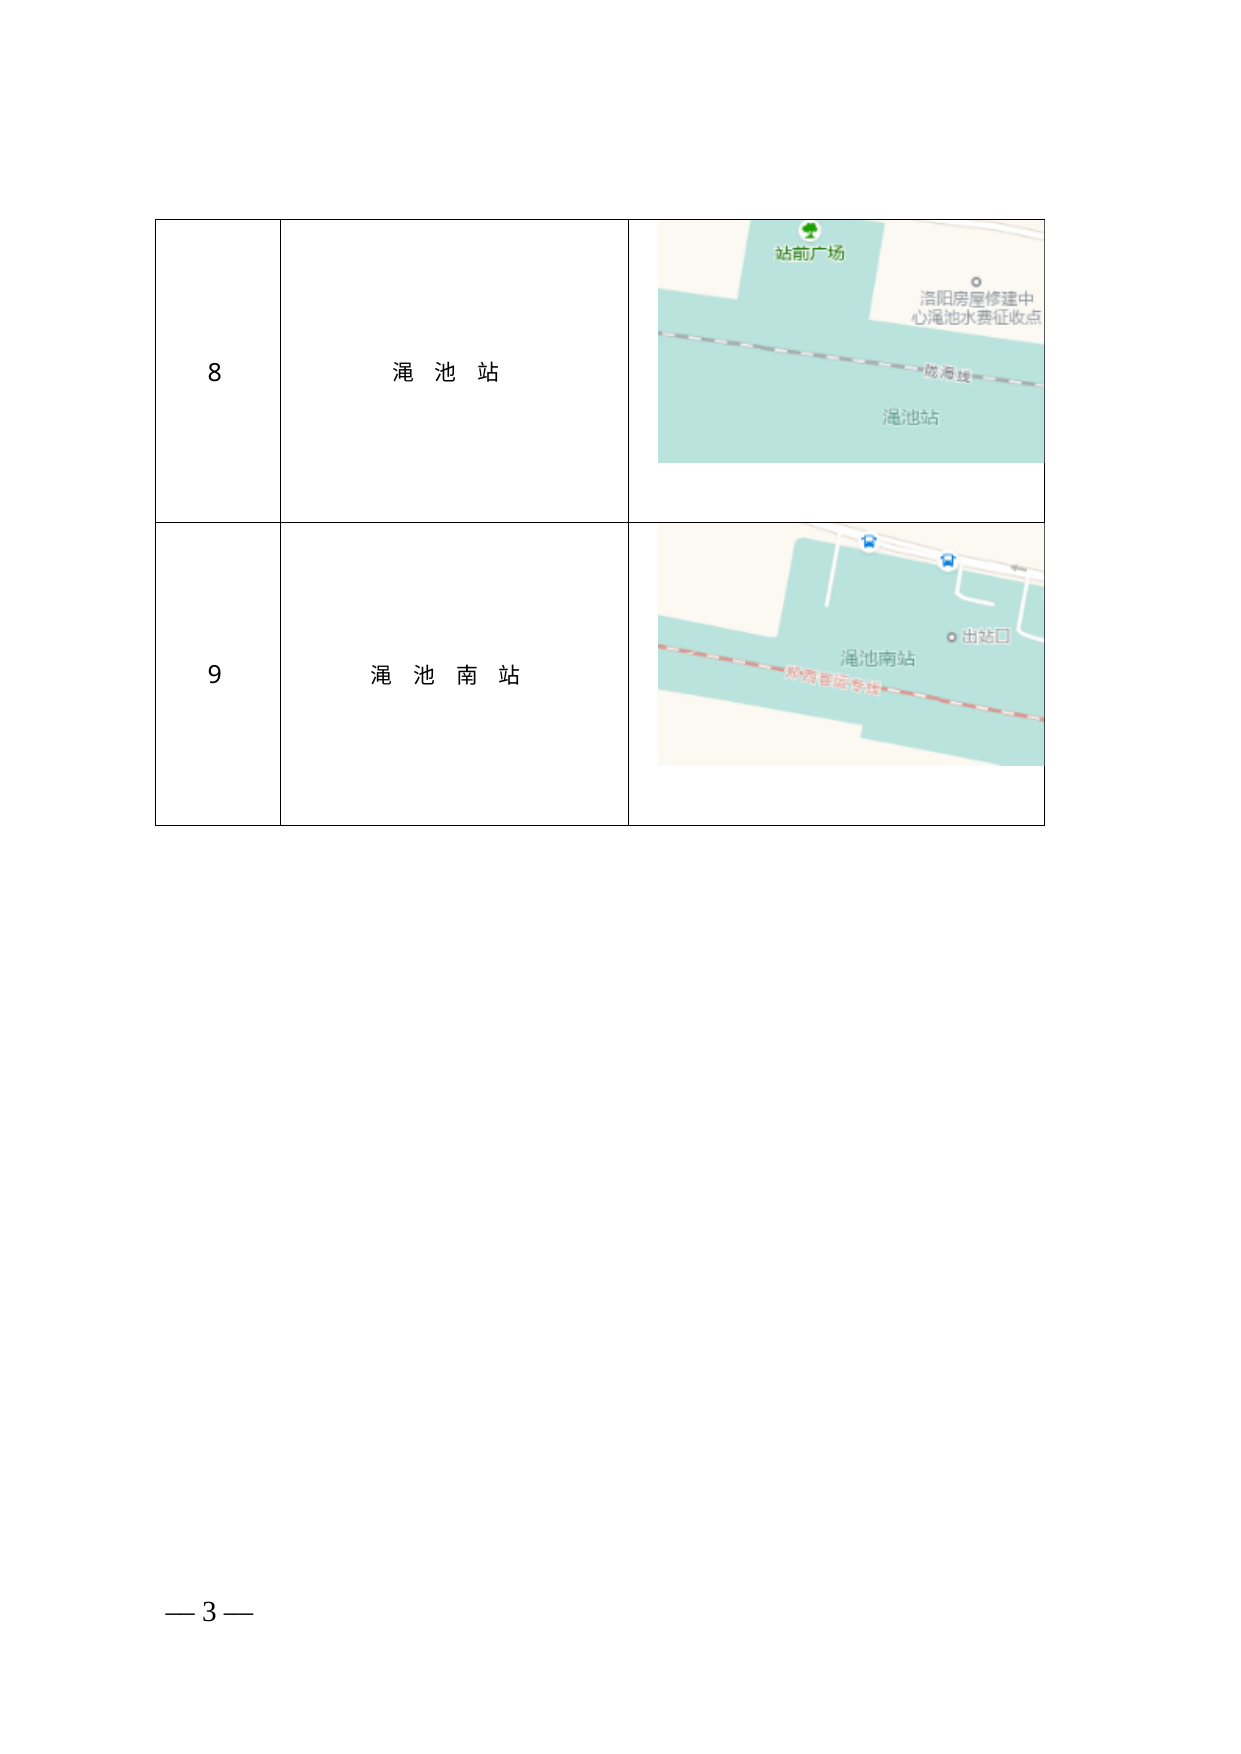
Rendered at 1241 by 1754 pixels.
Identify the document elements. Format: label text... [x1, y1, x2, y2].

picture [658, 523, 1045, 766]
picture [658, 220, 1045, 463]
table_cell 8 [156, 220, 280, 522]
table_cell 渑池南站 [281, 523, 628, 824]
table_cell 渑池站 [281, 220, 628, 522]
table_cell [629, 523, 1044, 824]
table_cell [629, 220, 1044, 522]
table_cell 9 [156, 523, 280, 824]
